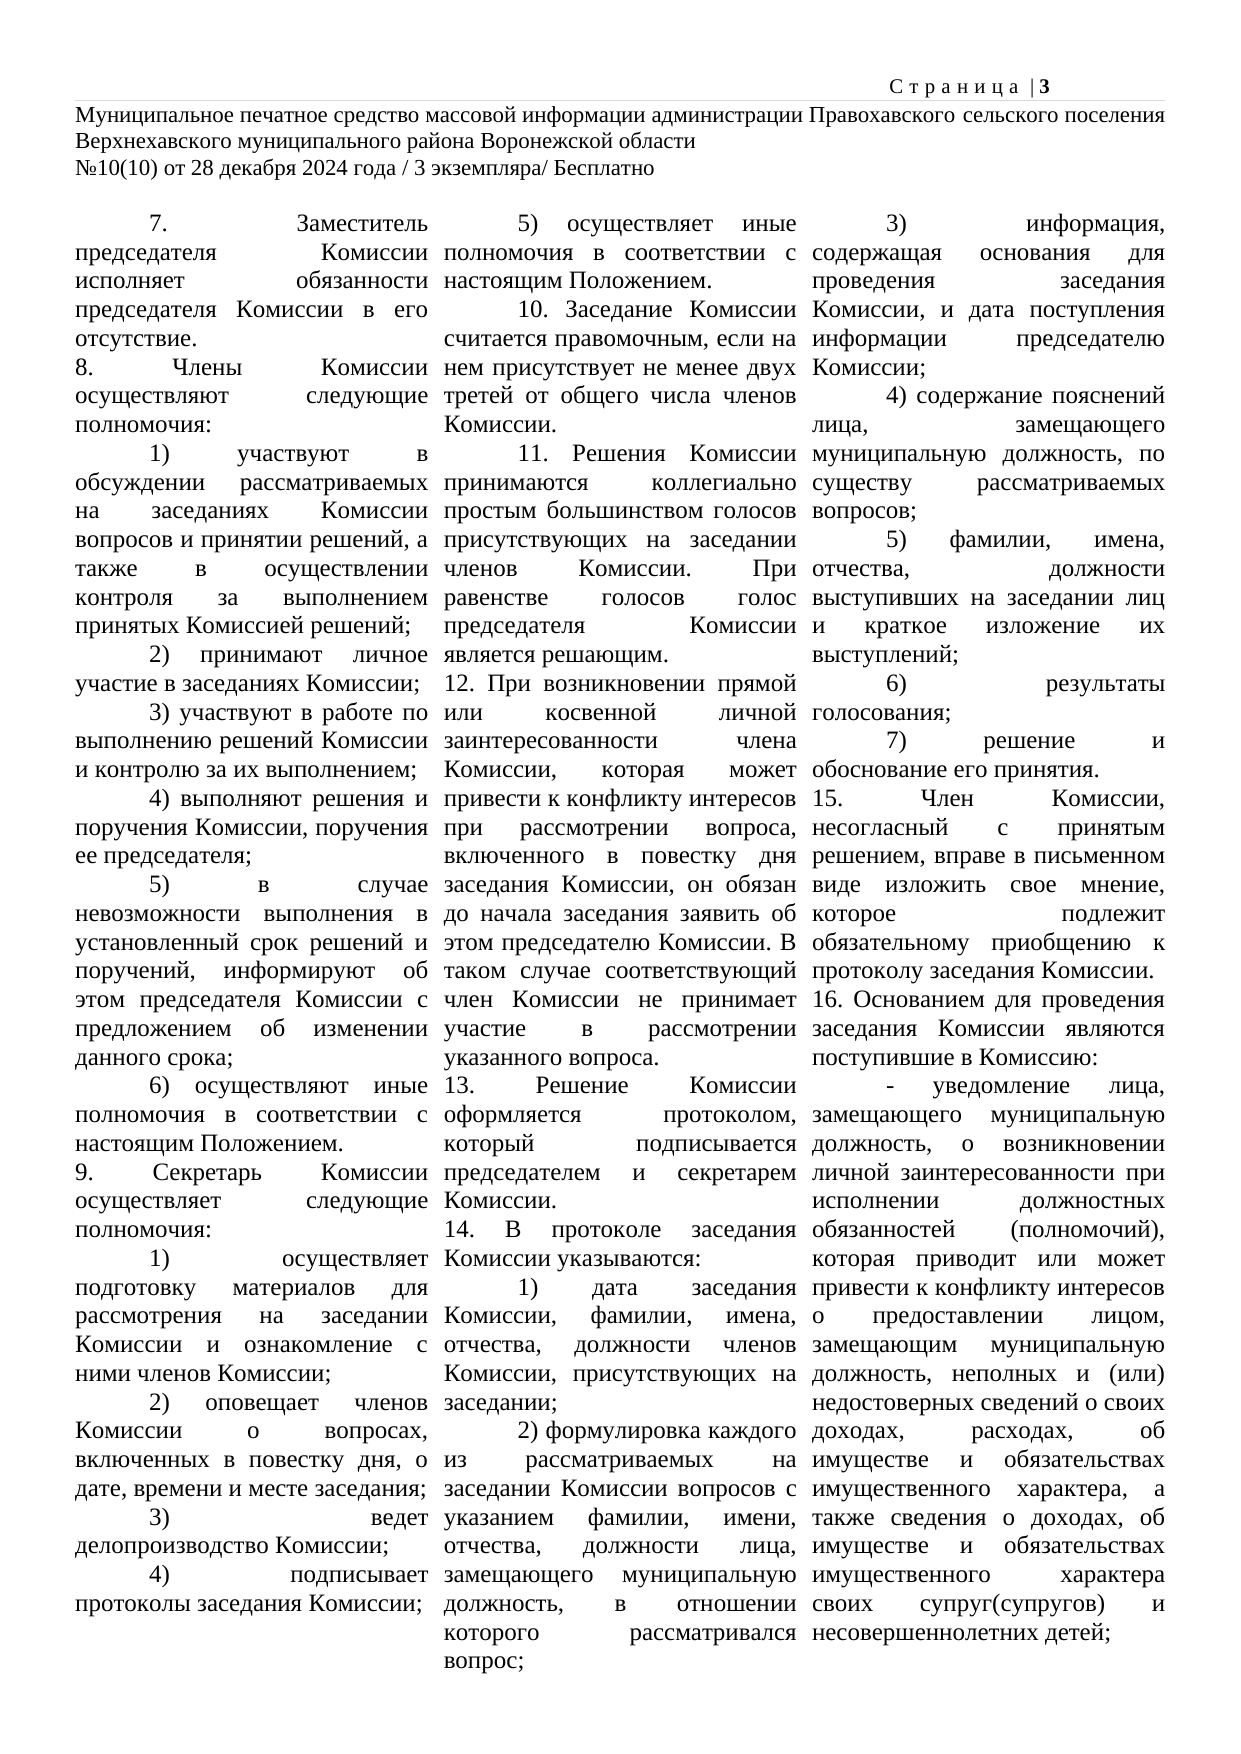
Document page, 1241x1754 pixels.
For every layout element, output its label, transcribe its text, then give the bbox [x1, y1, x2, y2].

text 3) информация, содержащая основания для проведения заседания Комиссии, и дата поступления информации председателю Комиссии; [812, 208, 1165, 381]
text 5) фамилии, имена, отчества, должности выступивших на заседании лиц и краткое изложение их выступлений; [812, 524, 1165, 668]
text 4) подписывает протоколы заседания Комиссии; [75, 1559, 428, 1617]
text 11. Решения Комиссии принимаются коллегиально простым большинством голосов присутствующих на заседании членов Комиссии. При равенстве голосов голос председателя Комиссии является решающим. [443, 438, 797, 668]
text 13. Решение Комиссии оформляется протоколом, который подписывается председателем и секретарем Комиссии. [443, 1071, 797, 1214]
text 2) принимают личное участие в заседаниях Комиссии; [75, 639, 428, 697]
text 12. При возникновении прямой или косвенной личной заинтересованности члена Комиссии, которая может привести к конфликту интересов при рассмотрении вопроса, включенного в повестку дня заседания Комиссии, он обязан до начала заседания заявить об этом председателю Комиссии. В таком случае соответствующий член Комиссии не принимает участие в рассмотрении указанного вопроса. [443, 668, 797, 1071]
text 7. Заместитель председателя Комиссии исполняет обязанности председателя Комиссии в его отсутствие. [75, 208, 428, 352]
text 10. Заседание Комиссии считается правомочным, если на нем присутствует не менее двух третей от общего числа членов Комиссии. [443, 294, 797, 438]
text 7) решение и обоснование его принятия. [812, 726, 1165, 783]
text - уведомление лица, замещающего муниципальную должность, о возникновении личной заинтересованности при исполнении должностных обязанностей (полномочий), которая приводит или может привести к конфликту интересов о предоставлении лицом, замещающим муниципальную должность, неполных и (или) недостоверных сведений о своих доходах, расходах, об имуществе и обязательствах имущественного характера, а также сведения о доходах, об имуществе и обязательствах имущественного характера своих супруг(супругов) и несовершеннолетних детей; [812, 1071, 1165, 1646]
text 3) ведет делопроизводство Комиссии; [75, 1502, 428, 1559]
text 1) дата заседания Комиссии, фамилии, имена, отчества, должности членов Комиссии, присутствующих на заседании; [443, 1272, 797, 1416]
text 15. Член Комиссии, несогласный с принятым решением, вправе в письменном виде изложить свое мнение, которое подлежит обязательному приобщению к протоколу заседания Комиссии. [812, 783, 1165, 984]
text 4) содержание пояснений лица, замещающего муниципальную должность, по существу рассматриваемых вопросов; [812, 381, 1165, 524]
text 6) результаты голосования; [812, 668, 1165, 726]
text 16. Основанием для проведения заседания Комиссии являются поступившие в Комиссию: [812, 984, 1165, 1071]
text 9. Секретарь Комиссии осуществляет следующие полномочия: [75, 1157, 428, 1243]
text 8. Члены Комиссии осуществляют следующие полномочия: [75, 352, 428, 438]
text 5) в случае невозможности выполнения в установленный срок решений и поручений, информируют об этом председателя Комиссии с предложением об изменении данного срока; [75, 869, 428, 1071]
text 1) осуществляет подготовку материалов для рассмотрения на заседании Комиссии и ознакомление с ними членов Комиссии; [75, 1243, 428, 1387]
text 4) выполняют решения и поручения Комиссии, поручения ее председателя; [75, 783, 428, 869]
text 2) оповещает членов Комиссии о вопросах, включенных в повестку дня, о дате, времени и месте заседания; [75, 1387, 428, 1502]
text 14. В протоколе заседания Комиссии указываются: [443, 1214, 797, 1272]
text 5) осуществляет иные полномочия в соответствии с настоящим Положением. [443, 208, 797, 294]
text 6) осуществляют иные полномочия в соответствии с настоящим Положением. [75, 1071, 428, 1157]
text 3) участвуют в работе по выполнению решений Комиссии и контролю за их выполнением; [75, 697, 428, 783]
text 2) формулировка каждого из рассматриваемых на заседании Комиссии вопросов с указанием фамилии, имени, отчества, должности лица, замещающего муниципальную должность, в отношении которого рассматривался вопрос; [443, 1416, 797, 1674]
text 1) участвуют в обсуждении рассматриваемых на заседаниях Комиссии вопросов и принятии решений, а также в осуществлении контроля за выполнением принятых Комиссией решений; [75, 438, 428, 639]
